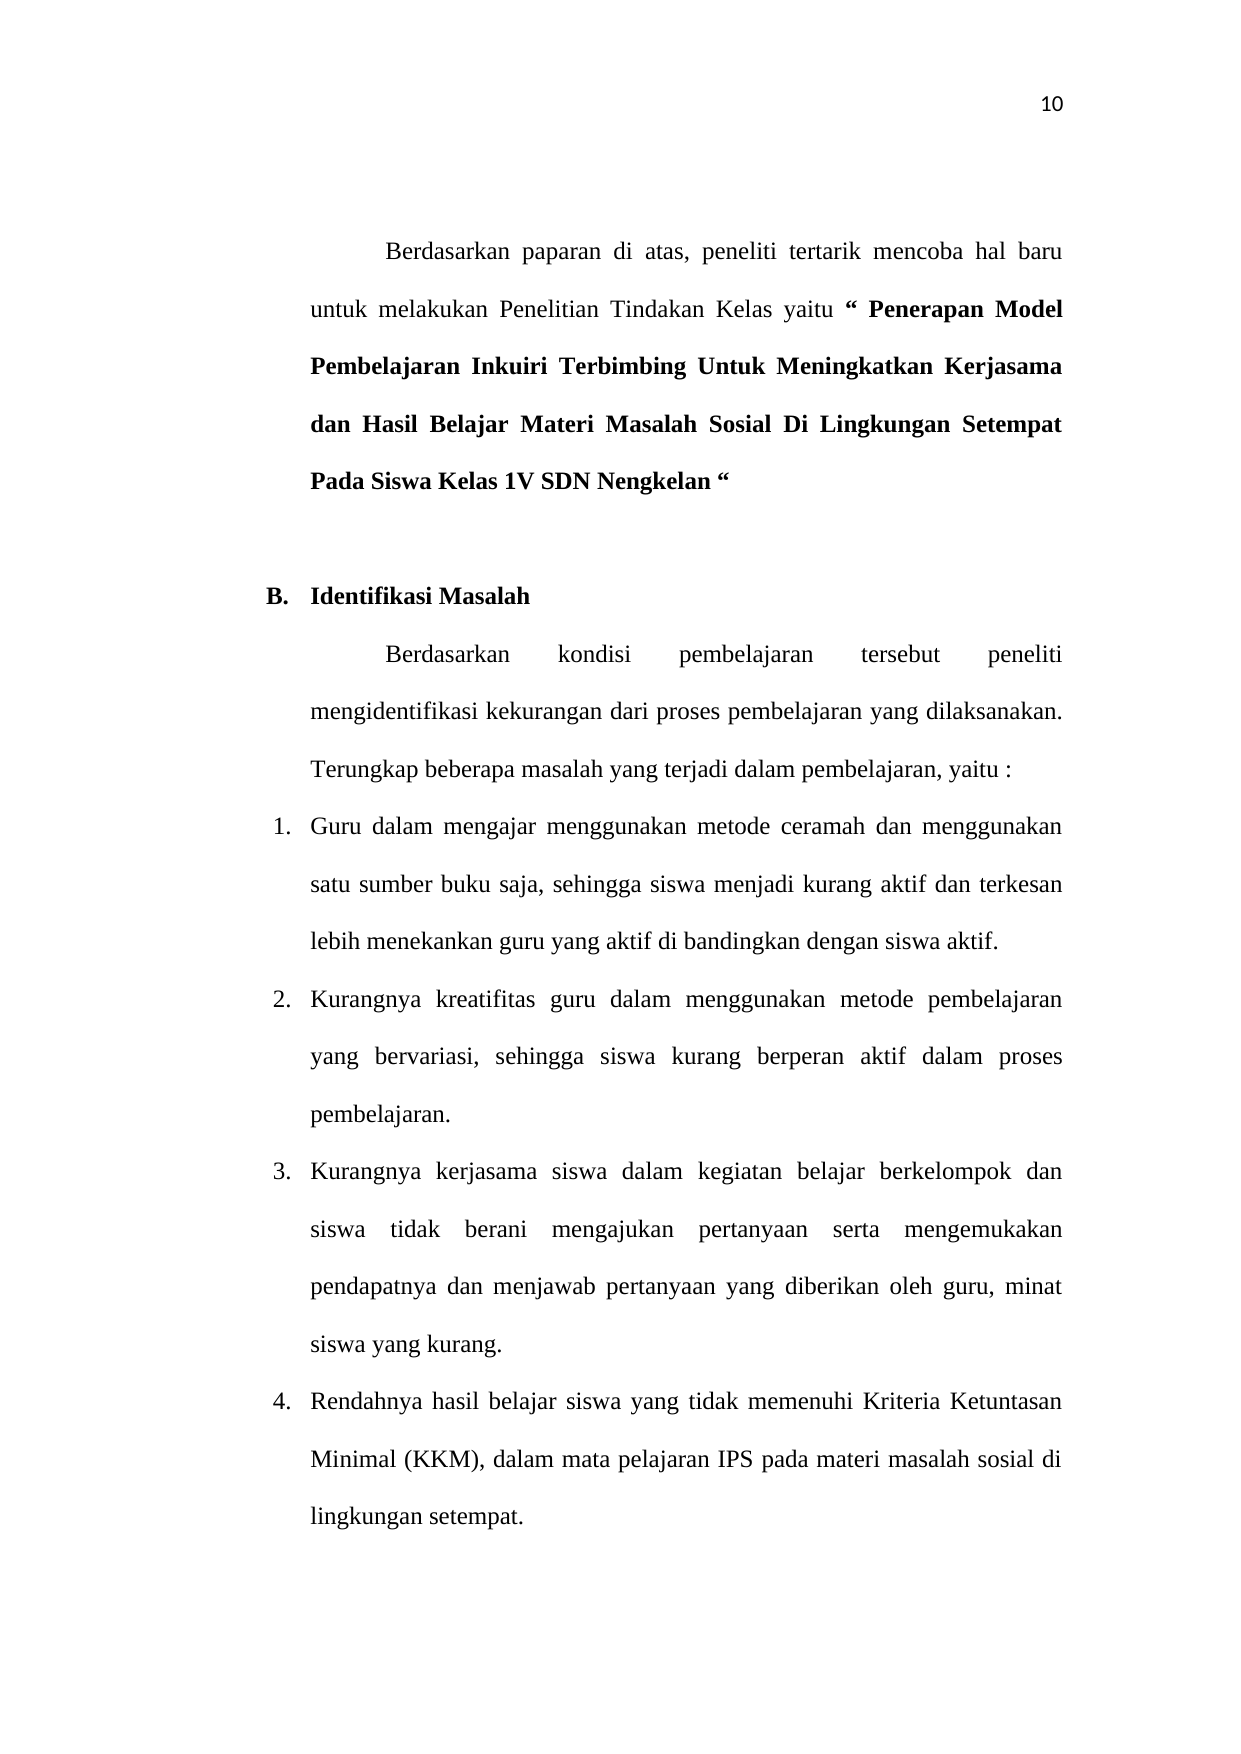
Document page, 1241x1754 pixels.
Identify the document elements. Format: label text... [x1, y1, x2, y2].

list Identifikasi Masalah [266, 581, 1063, 610]
text Berdasarkan kondisi pembelajaran tersebut peneliti mengidentifikasi kekurangan dari proses pembelajaran yang dilaksanakan. Terungkap beberapa masalah yang terjadi dalam pembelajaran, yaitu : [310, 639, 1063, 782]
text Berdasarkan paparan di atas, peneliti tertarik mencoba hal baru untuk melakukan Penelitian Tindakan Kelas yaitu “ Penerapan Model Pembelajaran Inkuiri Terbimbing Untuk Meningkatkan Kerjasama dan Hasil Belajar Materi Masalah Sosial Di Lingkungan Setempat Pada Siswa Kelas 1V SDN Nengkelan “ [310, 236, 1063, 495]
list Kurangnya kerjasama siswa dalam kegiatan belajar berkelompok dan siswa tidak berani mengajukan pertanyaan serta mengemukakan pendapatnya dan menjawab pertanyaan yang diberikan oleh guru, minat siswa yang kurang. [273, 1156, 1063, 1357]
list Rendahnya hasil belajar siswa yang tidak memenuhi Kriteria Ketuntasan Minimal (KKM), dalam mata pelajaran IPS pada materi masalah sosial di lingkungan setempat. [273, 1386, 1063, 1530]
list Guru dalam mengajar menggunakan metode ceramah dan menggunakan satu sumber buku saja, sehingga siswa menjadi kurang aktif dan terkesan lebih menekankan guru yang aktif di bandingkan dengan siswa aktif. [273, 811, 1063, 955]
list Kurangnya kreatifitas guru dalam menggunakan metode pembelajaran yang bervariasi, sehingga siswa kurang berperan aktif dalam proses pembelajaran. [273, 984, 1063, 1127]
